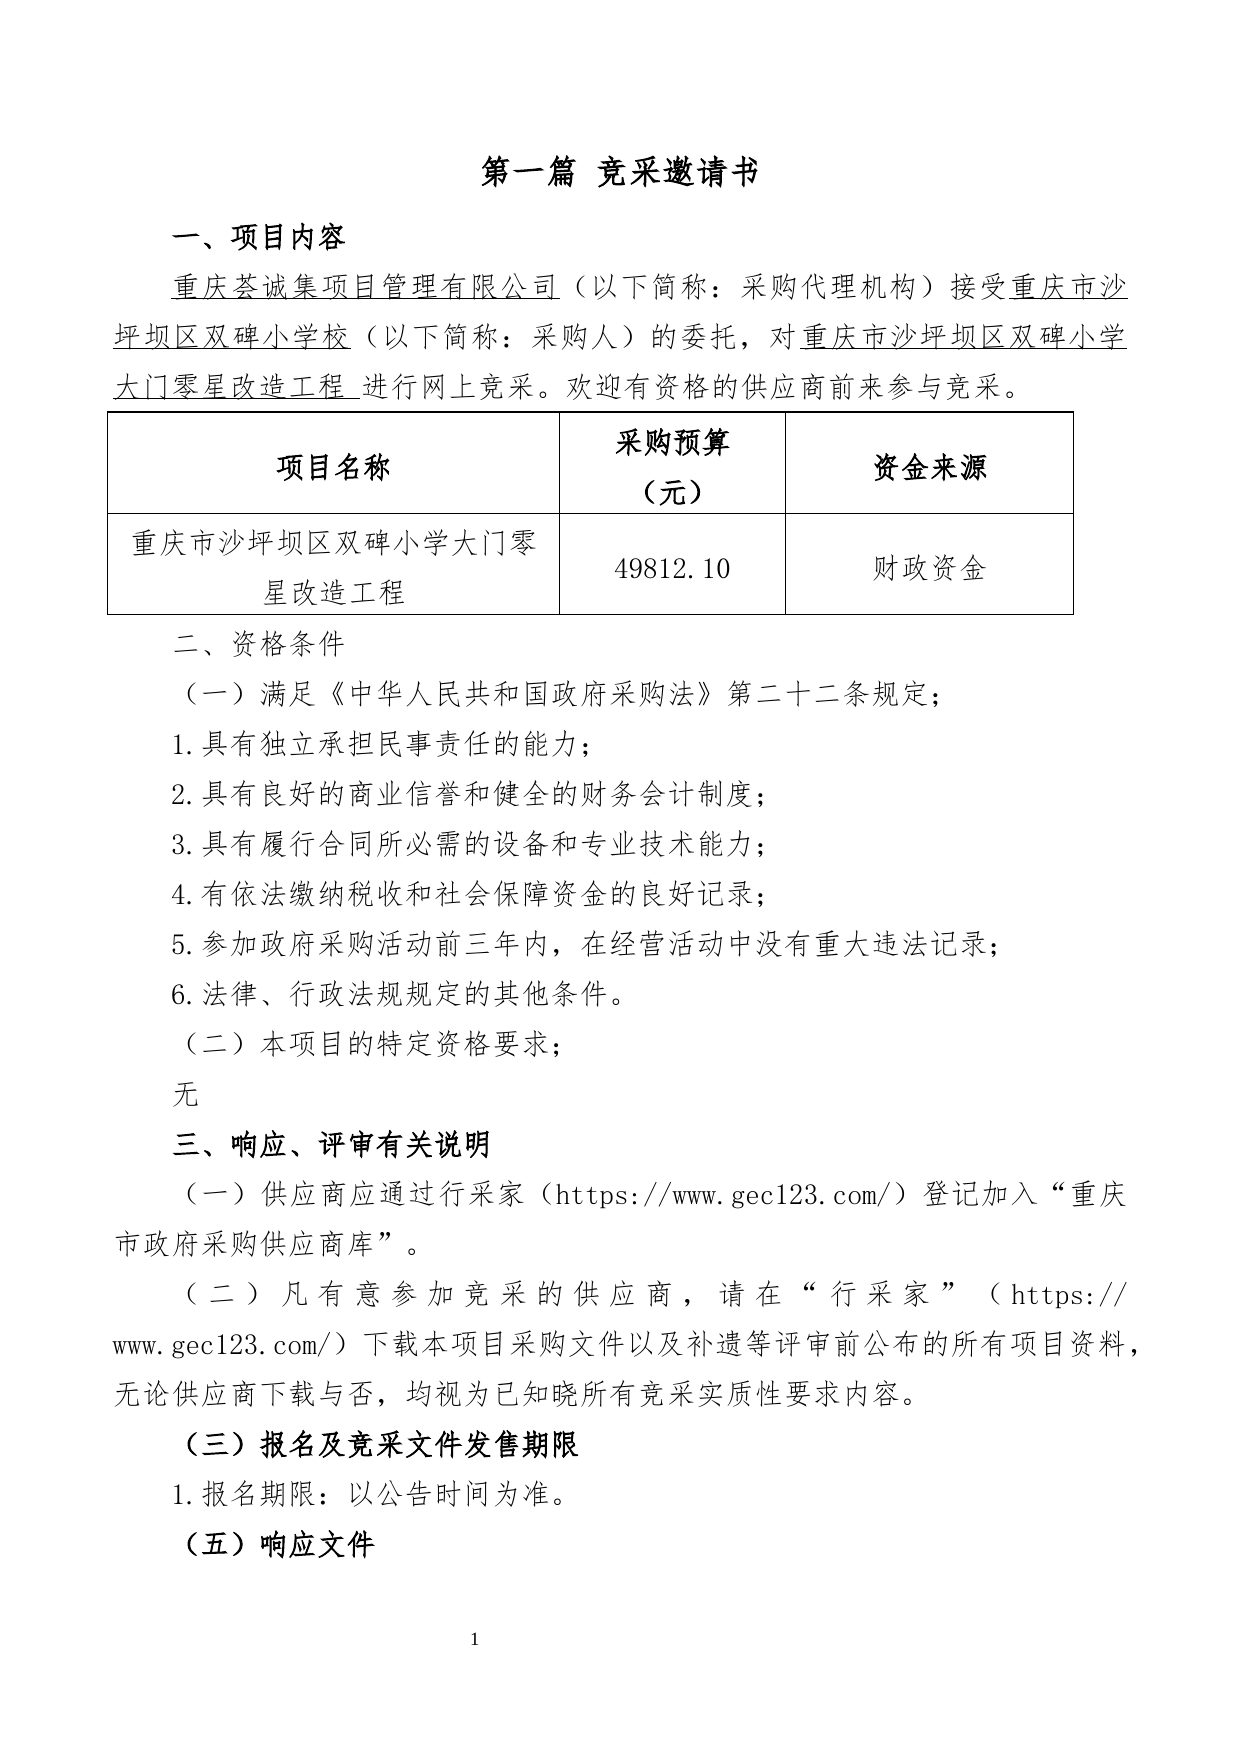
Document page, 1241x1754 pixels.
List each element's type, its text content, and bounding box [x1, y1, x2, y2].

text 5.参加政府采购活动前三年内，在经营活动中没有重大违法记录； [112, 914, 1128, 964]
text 6.法律、行政法规规定的其他条件。 [112, 964, 1128, 1014]
text 1.报名期限：以公告时间为准。 [112, 1464, 1128, 1514]
table_cell 财政资金 [786, 514, 1073, 613]
text 1.具有独立承担民事责任的能力； [112, 714, 1128, 764]
text 无 [112, 1064, 1128, 1114]
text （二）本项目的特定资格要求； [112, 1014, 1128, 1064]
text （五）响应文件 [112, 1514, 1128, 1564]
text （一）满足《中华人民共和国政府采购法》第二十二条规定； [112, 664, 1128, 714]
subtitle 第一篇 竞采邀请书 [112, 150, 1128, 188]
text （二）凡有意参加竞采的供应商，请在“行采家”（https://www.gec123.com/）下载本项目采购文件以及补遗等评审前公布的所有项目资料，无论供应商下载与否，均视为已知晓所有竞采实质性要求内容。 [112, 1264, 1128, 1414]
table_header 项目名称 [108, 413, 559, 512]
table_header 采购预算 （元） [560, 413, 785, 512]
text 二、资格条件 [112, 457, 1128, 664]
text 2.具有良好的商业信誉和健全的财务会计制度； [112, 764, 1128, 814]
text （一）供应商应通过行采家（https://www.gec123.com/）登记加入“重庆市政府采购供应商库”。 [112, 1164, 1128, 1264]
subtitle 一、项目内容 [112, 207, 1128, 257]
subtitle 三、响应、评审有关说明 [112, 1114, 1128, 1164]
text 3.具有履行合同所必需的设备和专业技术能力； [112, 814, 1128, 864]
text （三）报名及竞采文件发售期限 [112, 1414, 1128, 1464]
table_header 资金来源 [786, 413, 1073, 512]
text 4.有依法缴纳税收和社会保障资金的良好记录； [112, 864, 1128, 914]
table_cell 49812.10 [560, 514, 785, 613]
text 重庆荟诚集项目管理有限公司（以下简称：采购代理机构）接受重庆市沙坪坝区双碑小学校（以下简称：采购人）的委托，对重庆市沙坪坝区双碑小学大门零星改造工程 进行网上竞采。欢迎有资格的供应商前来参与竞采。 [112, 257, 1128, 407]
